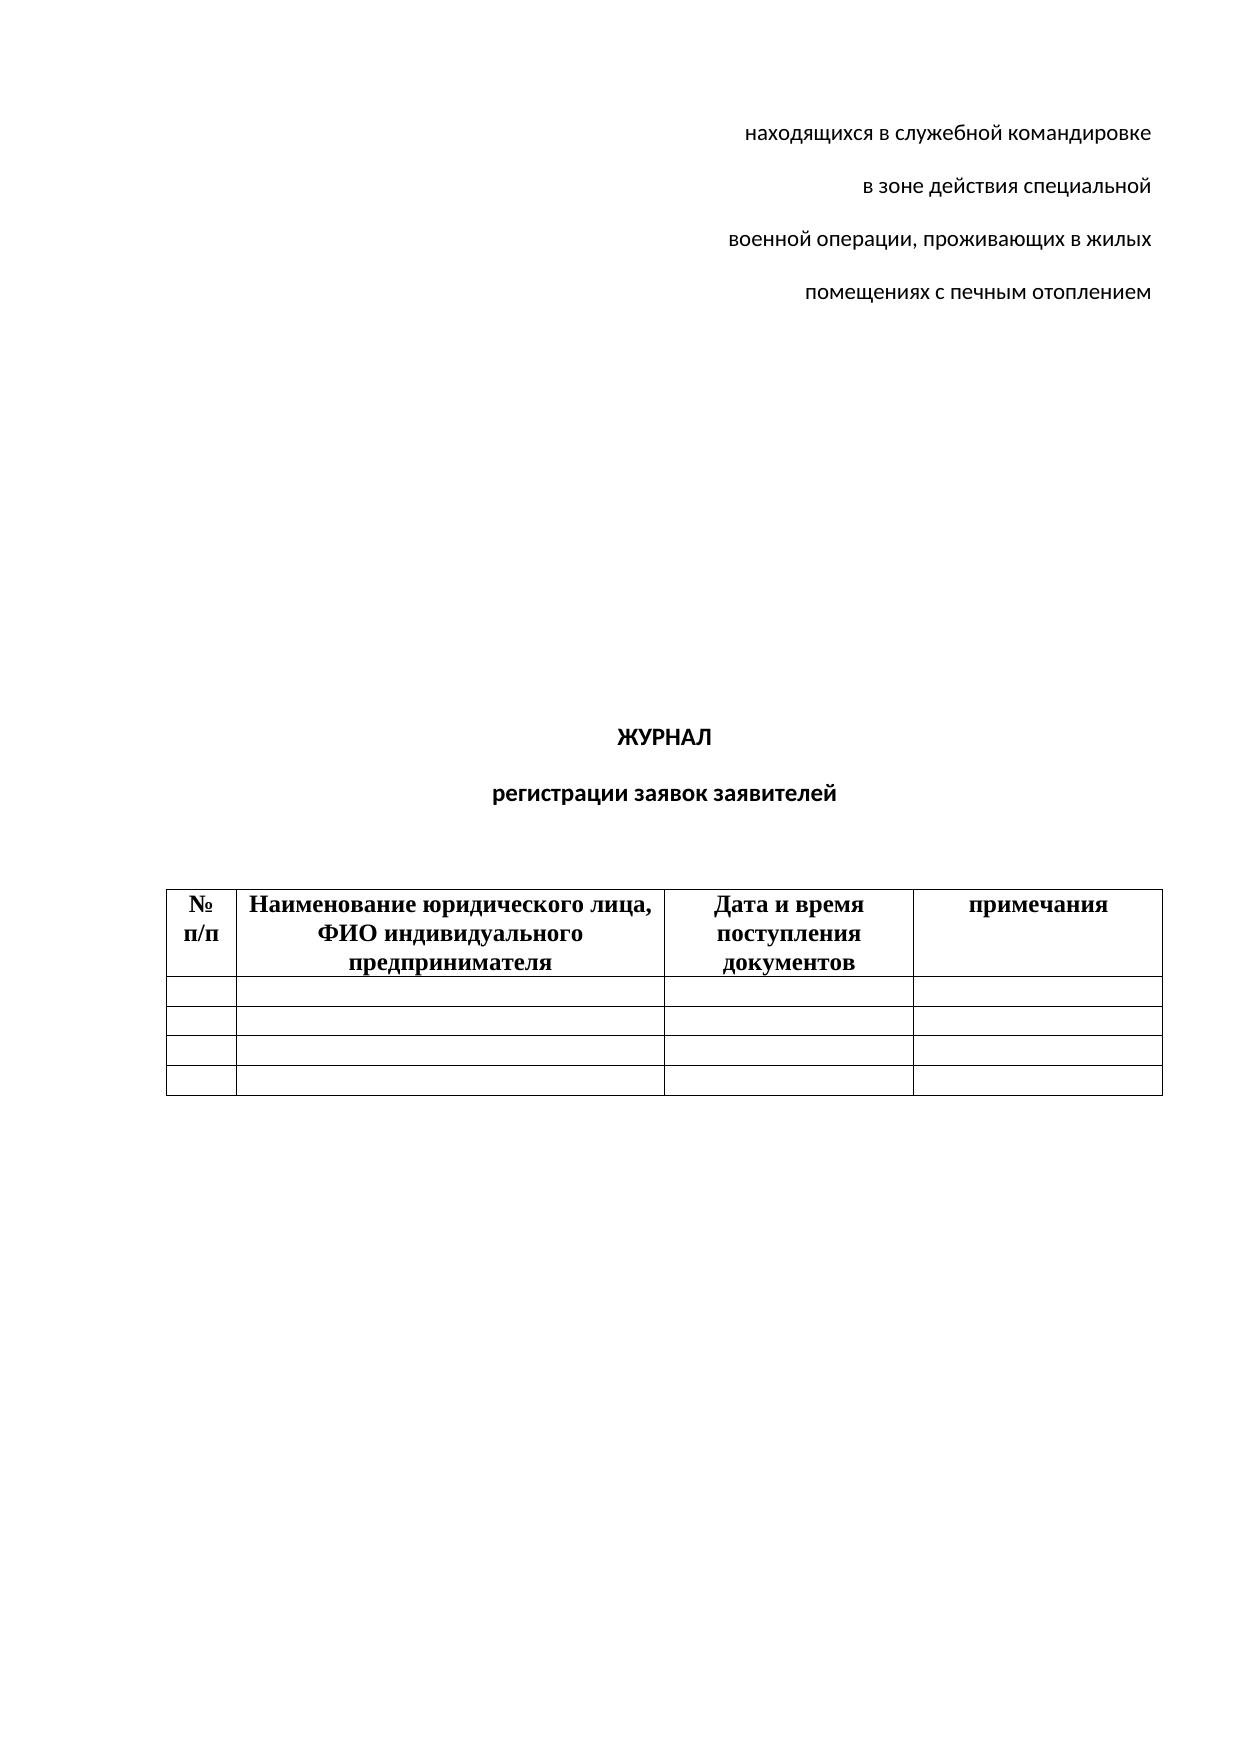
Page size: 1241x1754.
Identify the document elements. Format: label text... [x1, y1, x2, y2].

table_header Наименование юридического лица, ФИО индивидуального предпринимателя [237, 890, 664, 976]
table_header примечания [914, 890, 1162, 976]
table_cell [167, 1036, 236, 1065]
table_cell [665, 1007, 913, 1035]
table_cell [665, 1066, 913, 1095]
table_cell [237, 1066, 664, 1095]
text помещениях с печным отоплением [177, 277, 1152, 305]
table_cell [167, 977, 236, 1006]
text ЖУРНАЛ [177, 721, 1152, 752]
table_cell [167, 1007, 236, 1035]
table_cell [914, 1066, 1162, 1095]
table_cell [914, 1036, 1162, 1065]
table_cell [914, 977, 1162, 1006]
table_cell [237, 1036, 664, 1065]
text находящихся в служебной командировке [177, 118, 1152, 146]
table_cell [237, 977, 664, 1006]
text в зоне действия специальной [177, 171, 1152, 199]
table_cell [237, 1007, 664, 1035]
text военной операции, проживающих в жилых [177, 224, 1152, 252]
table_cell [167, 1066, 236, 1095]
table_cell [665, 1036, 913, 1065]
table_cell [665, 977, 913, 1006]
table_header № п/п [167, 890, 236, 976]
table_header Дата и время поступления документов [665, 890, 913, 976]
table_cell [914, 1007, 1162, 1035]
text регистрации заявок заявителей [177, 777, 1152, 807]
